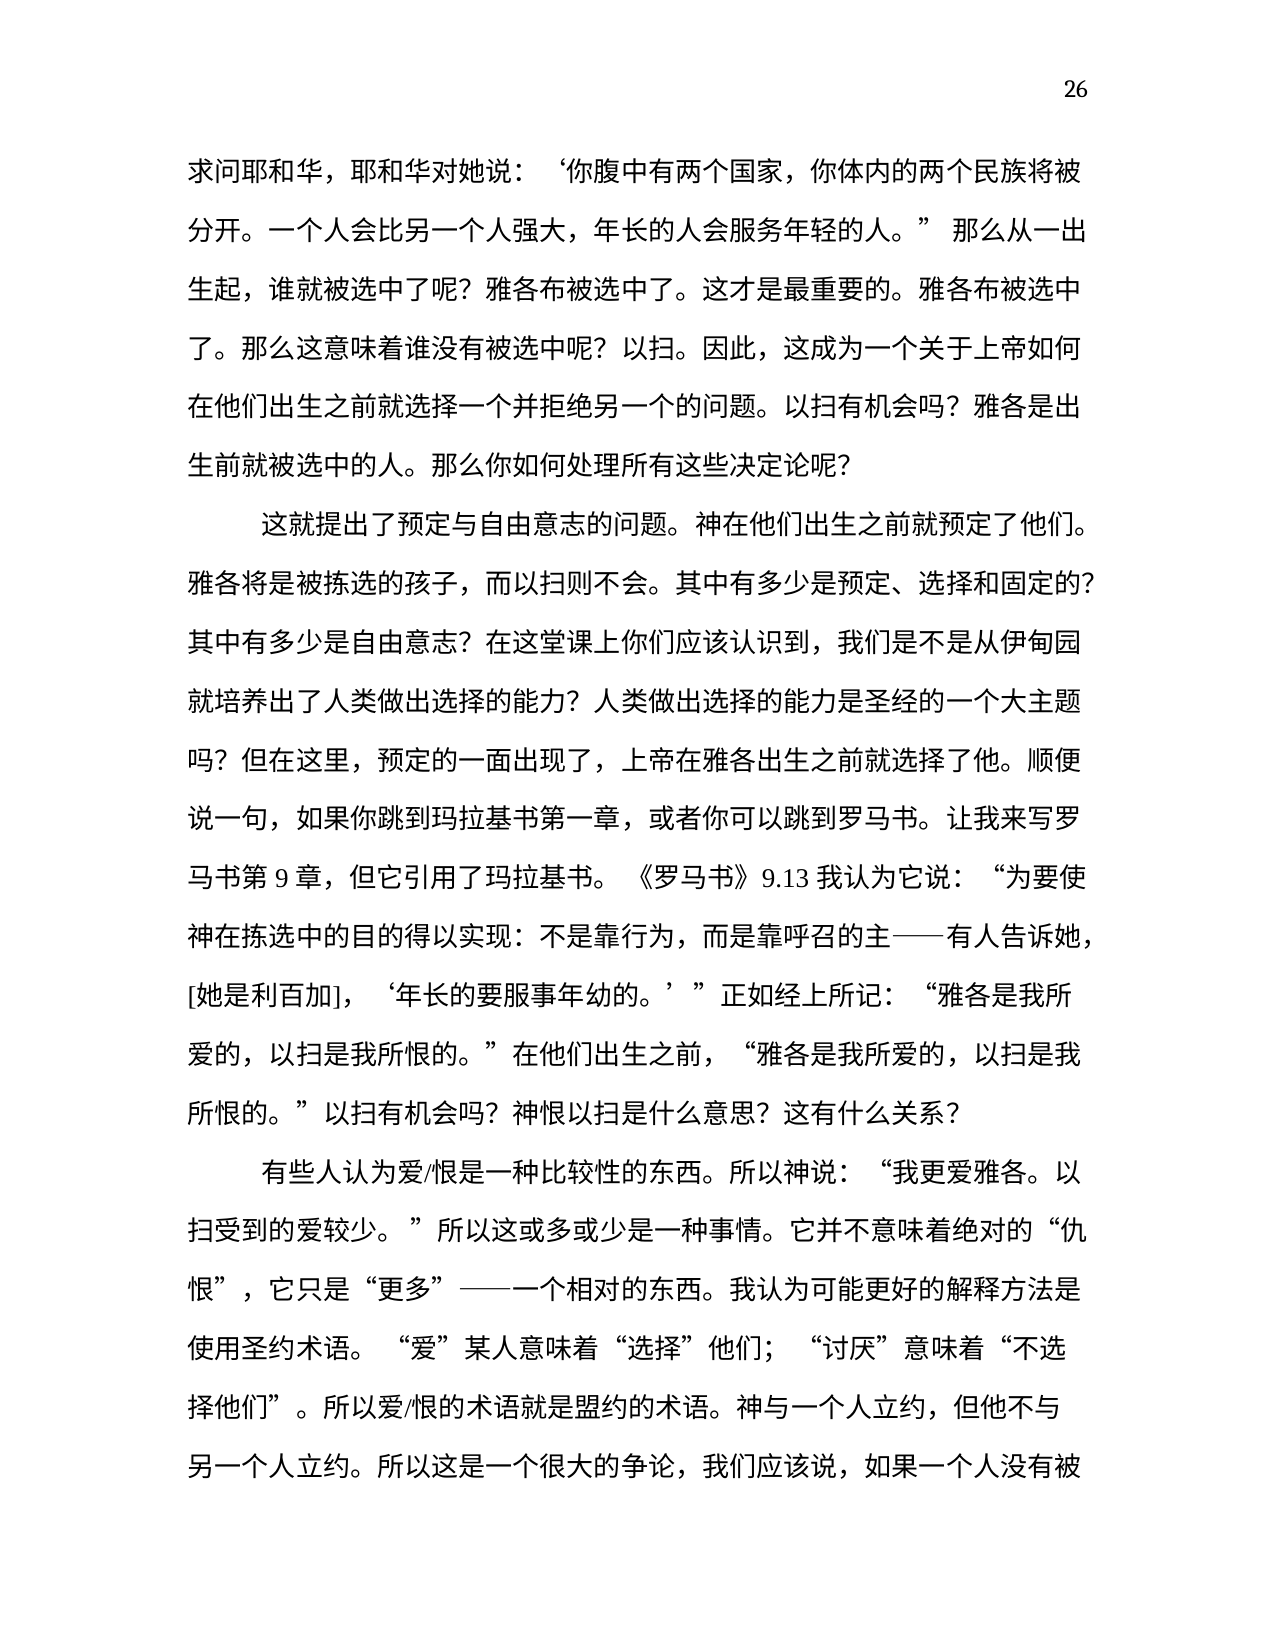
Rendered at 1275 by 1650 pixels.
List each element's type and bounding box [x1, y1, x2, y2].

text [187, 1151, 1087, 1484]
text [187, 150, 1087, 1131]
